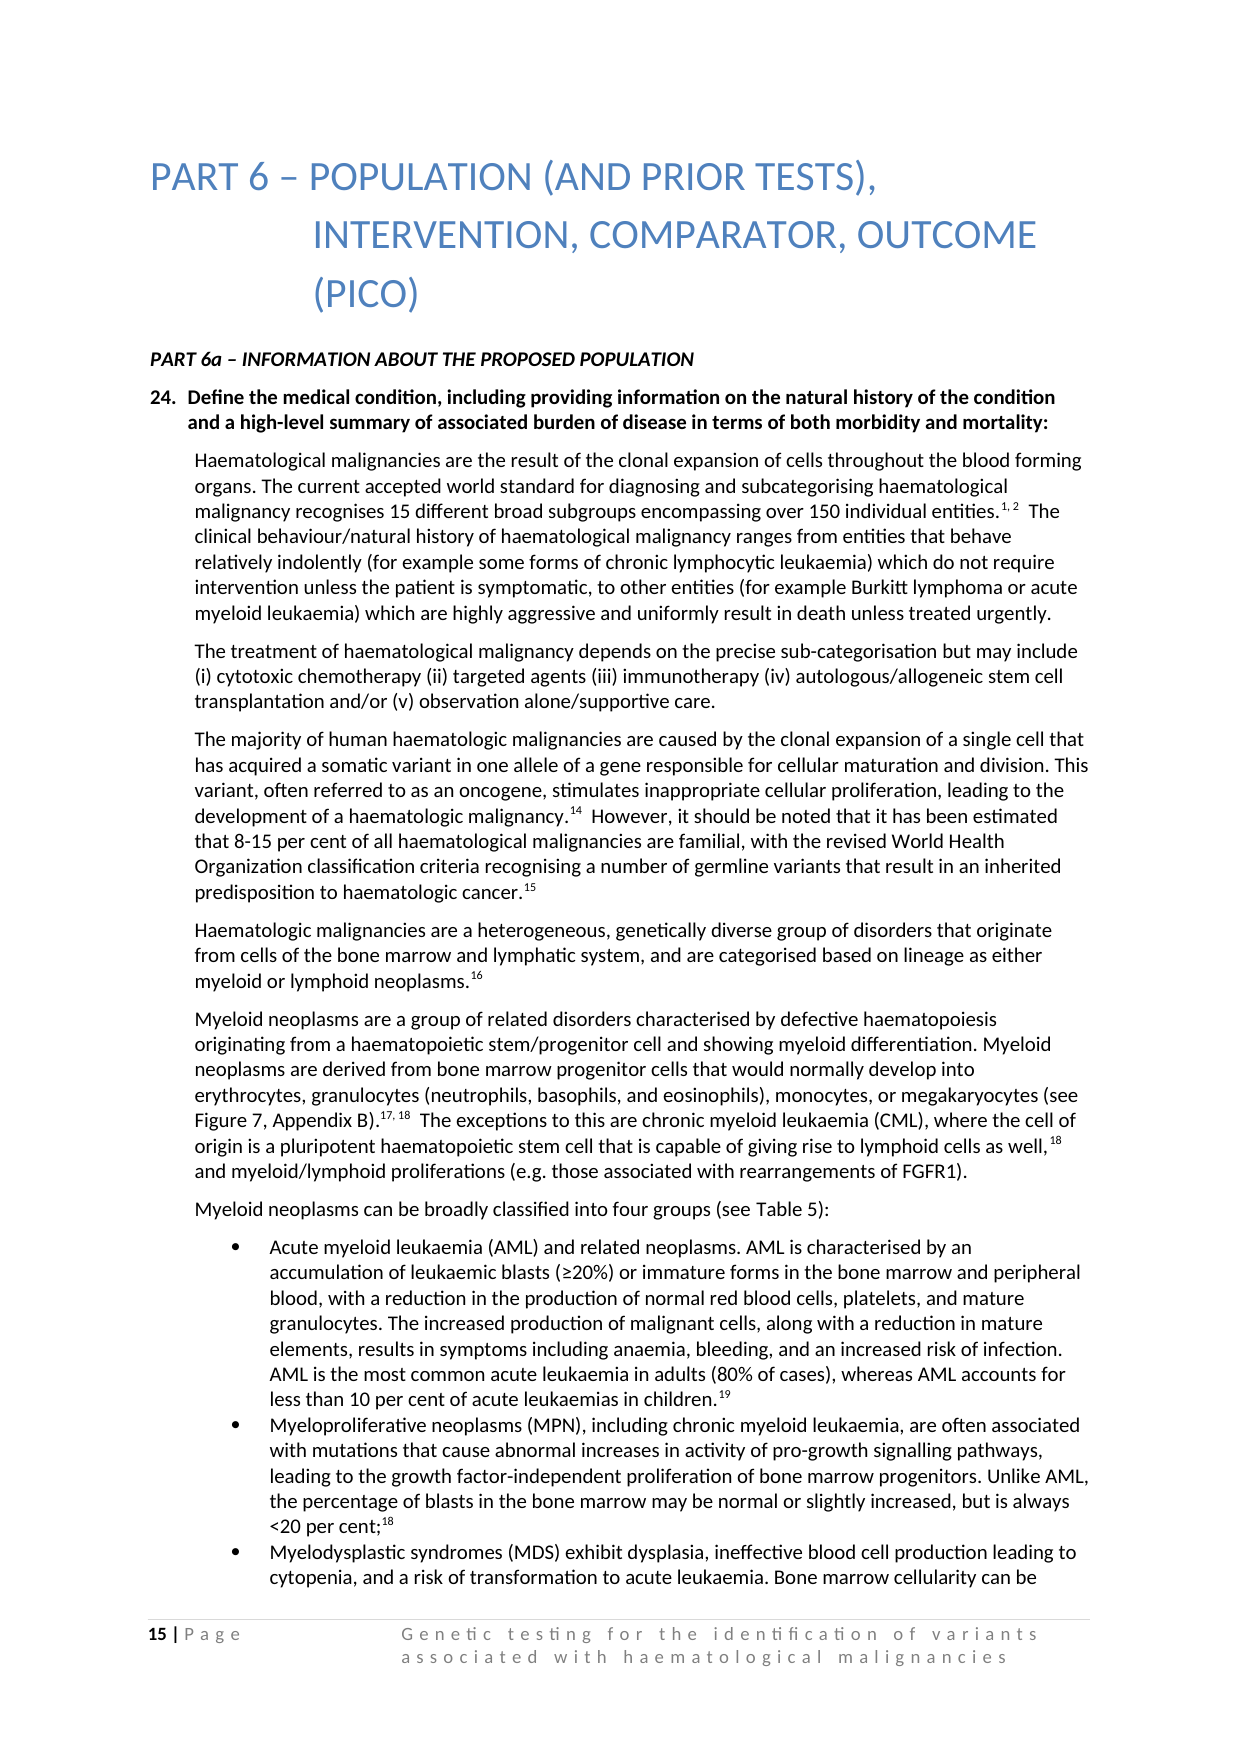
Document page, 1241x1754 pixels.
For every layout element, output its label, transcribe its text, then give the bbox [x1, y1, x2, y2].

text PART 6a – INFORMATION ABOUT THE PROPOSED POPULATION [150, 346, 1090, 372]
text The treatment of haematological malignancy depends on the precise sub-categorisation but may include (i) cytotoxic chemotherapy (ii) targeted agents (iii) immunotherapy (iv) autologous/allogeneic stem cell transplantation and/or (v) observation alone/supportive care. [194, 638, 1090, 714]
subtitle PART 6 – POPULATION (AND PRIOR TESTS), INTERVENTION, COMPARATOR, OUTCOME (PICO) [150, 150, 1090, 318]
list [232, 1539, 1090, 1590]
list Acute myeloid leukaemia (AML) and related neoplasms. AML is characterised by an accumulation of leukaemic blasts (≥20%) or immature forms in the bone marrow and peripheral blood, with a reduction in the production of normal red blood cells, platelets, and mature granulocytes. The increased production of malignant cells, along with a reduction in mature elements, results in symptoms including anaemia, bleeding, and an increased risk of infection. AML is the most common acute leukaemia in adults (80% of cases), whereas AML accounts for less than 10 per cent of acute leukaemias in children.19 [232, 1234, 1090, 1412]
text The majority of human haematologic malignancies are caused by the clonal expansion of a single cell that has acquired a somatic variant in one allele of a gene responsible for cellular maturation and division. This variant, often referred to as an oncogene, stimulates inappropriate cellular proliferation, leading to the development of a haematologic malignancy.14 However, it should be noted that it has been estimated that 8-15 per cent of all haematological malignancies are familial, with the revised World Health Organization classification criteria recognising a number of germline variants that result in an inherited predisposition to haematologic cancer.15 [194, 727, 1090, 904]
text Haematological malignancies are the result of the clonal expansion of cells throughout the blood forming organs. The current accepted world standard for diagnosing and subcategorising haematological malignancy recognises 15 different broad subgroups encompassing over 150 individual entities.1, 2 The clinical behaviour/natural history of haematological malignancy ranges from entities that behave relatively indolently (for example some forms of chronic lymphocytic leukaemia) which do not require intervention unless the patient is symptomatic, to other entities (for example Burkitt lymphoma or acute myeloid leukaemia) which are highly aggressive and uniformly result in death unless treated urgently. [194, 447, 1090, 625]
subtitle Define the medical condition, including providing information on the natural history of the condition and a high-level summary of associated burden of disease in terms of both morbidity and mortality: [150, 384, 1090, 435]
text Myeloid neoplasms can be broadly classified into four groups (see Table 5): [194, 1196, 1090, 1222]
text Myeloid neoplasms are a group of related disorders characterised by defective haematopoiesis originating from a haematopoietic stem/progenitor cell and showing myeloid differentiation. Myeloid neoplasms are derived from bone marrow progenitor cells that would normally develop into erythrocytes, granulocytes (neutrophils, basophils, and eosinophils), monocytes, or megakaryocytes (see Figure 5, Appendix B).17, 18 The exceptions to this are chronic myeloid leukaemia (CML), where the cell of origin is a pluripotent haematopoietic stem cell that is capable of giving rise to lymphoid cells as well,18 and myeloid/lymphoid proliferations (e.g. those associated with rearrangements of FGFR1). [194, 1006, 1090, 1184]
list Myeloproliferative neoplasms (MPN), including chronic myeloid leukaemia, are often associated with mutations that cause abnormal increases in activity of pro-growth signalling pathways, leading to the growth factor-independent proliferation of bone marrow progenitors. Unlike AML, the percentage of blasts in the bone marrow may be normal or slightly increased, but is always <20 per cent;18 [232, 1412, 1090, 1539]
text Haematologic malignancies are a heterogeneous, genetically diverse group of disorders that originate from cells of the bone marrow and lymphatic system, and are categorised based on lineage as either myeloid or lymphoid neoplasms.16 [194, 917, 1090, 993]
